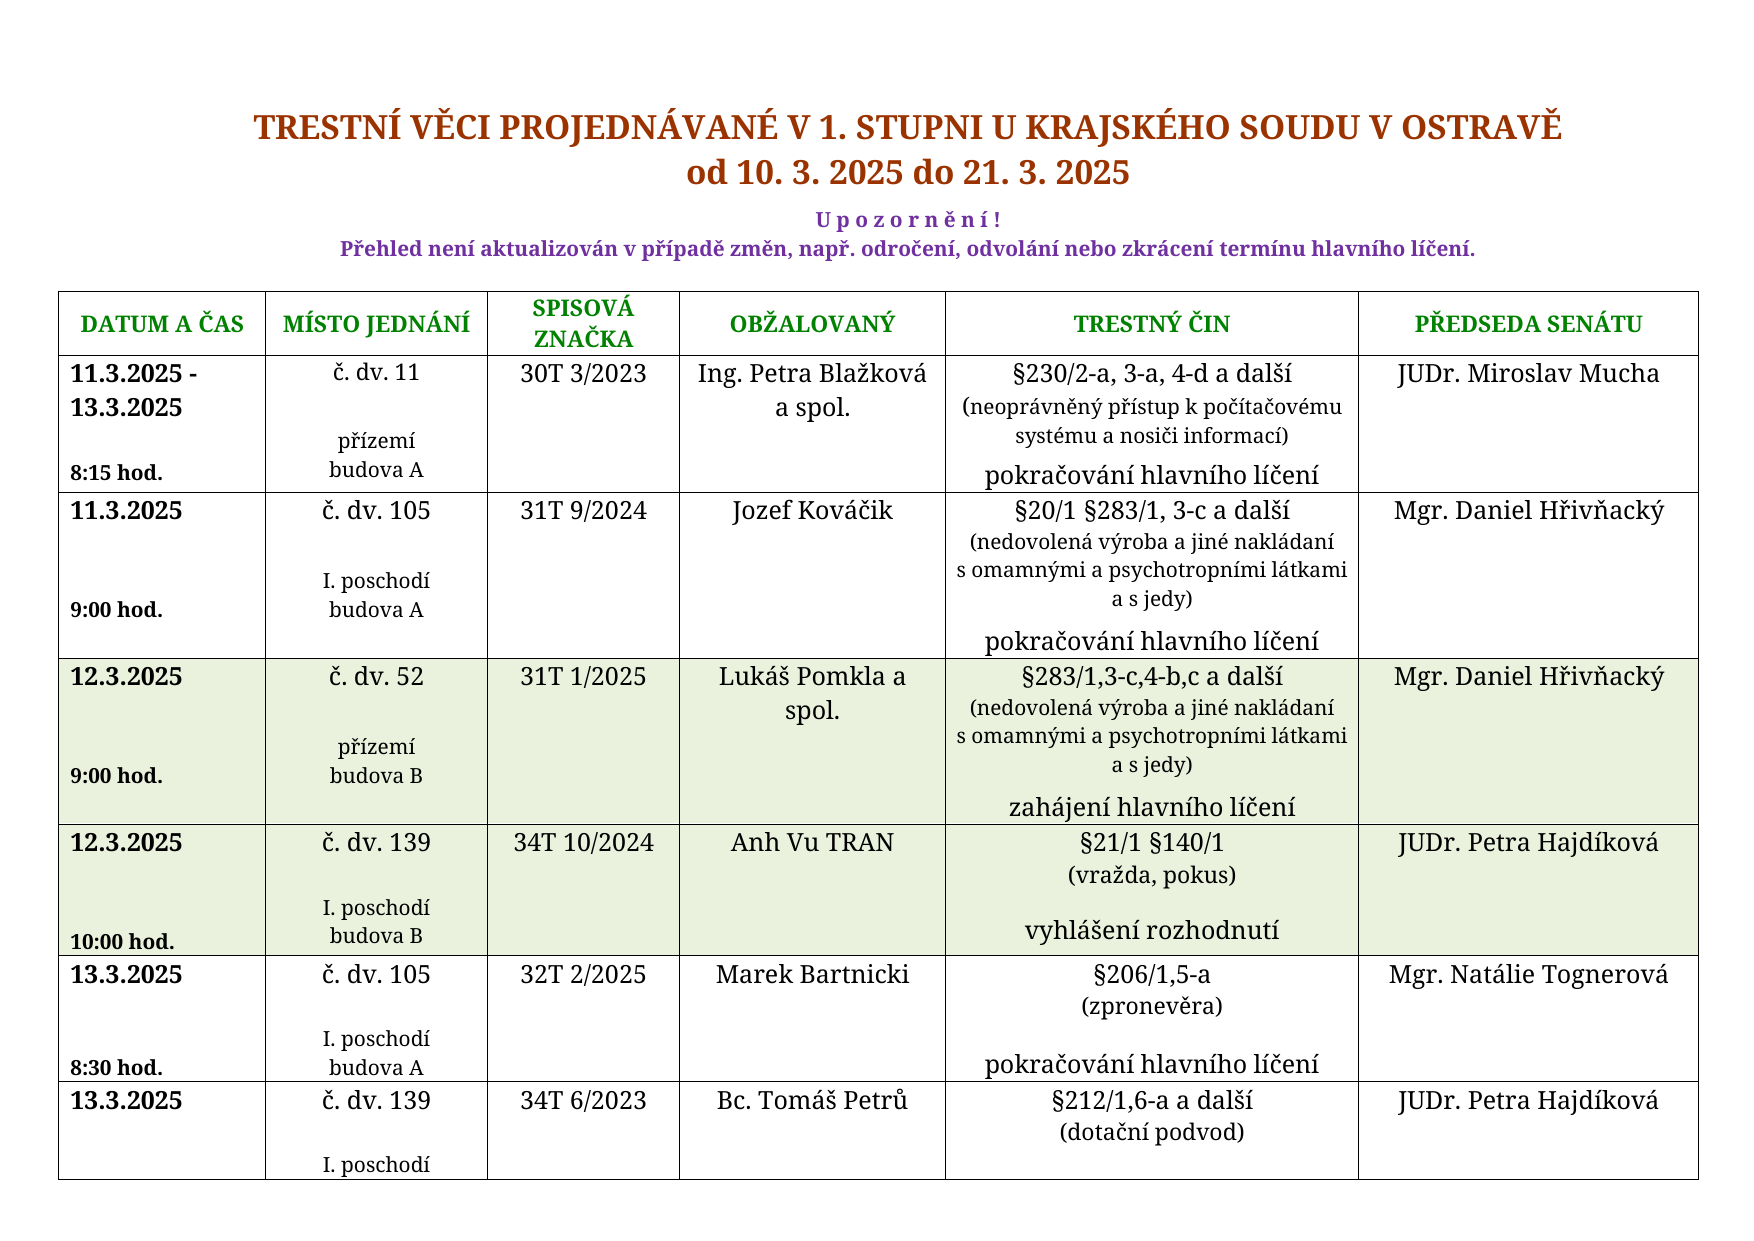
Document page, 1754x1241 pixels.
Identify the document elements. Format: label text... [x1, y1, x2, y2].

table_cell Anh Vu TRAN [680, 825, 945, 955]
table_cell 13.3.2025 9:00 hod. [59, 1082, 265, 1179]
table_cell 31T 9/2024 [488, 493, 679, 658]
table_cell č. dv. 52 přízemí budova B [266, 659, 487, 823]
table_header OBŽALOVANÝ [680, 292, 945, 354]
table_cell §230/2-a, 3-a, 4-d a další (neoprávněný přístup k počítačovému systému a nosiči informací) pokračování hlavního líčení [946, 356, 1358, 492]
table_cell JUDr. Petra Hajdíková [1359, 825, 1698, 955]
table_header DATUM A ČAS [59, 292, 265, 354]
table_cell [946, 1082, 1358, 1179]
table_cell Marek Bartnicki [680, 956, 945, 1081]
table_cell 31T 1/2025 [488, 659, 679, 823]
text Přehled není aktualizován v případě změn, např. odročení, odvolání nebo zkrácení termínu hlavního líčení. [148, 234, 1668, 262]
table_cell Mgr. Daniel Hřivňacký [1359, 493, 1698, 658]
table_cell č. dv. 105 I. poschodí budova A [266, 493, 487, 658]
table_cell 32T 2/2025 [488, 956, 679, 1081]
table_cell č. dv. 105 I. poschodí budova A [266, 956, 487, 1081]
table_cell 30T 3/2023 [488, 356, 679, 492]
text U p o z o r n ě n í ! [148, 206, 1668, 234]
table_cell č. dv. 11 přízemí budova A [266, 356, 487, 492]
table_cell Mgr. Natálie Tognerová [1359, 956, 1698, 1081]
table_cell Bc. Tomáš Petrů [680, 1082, 945, 1179]
table_cell JUDr. Miroslav Mucha [1359, 356, 1698, 492]
table_cell 34T 6/2023 [488, 1082, 679, 1179]
table_cell 11.3.2025 9:00 hod. [59, 493, 265, 658]
table_cell Lukáš Pomkla a spol. [680, 659, 945, 823]
text od 10. 3. 2025 do 21. 3. 2025 [148, 149, 1668, 194]
table_cell 11.3.2025 - 13.3.2025 8:15 hod. [59, 356, 265, 492]
table_header PŘEDSEDA SENÁTU [1359, 292, 1698, 354]
table_cell §283/1,3-c,4-b,c a další (nedovolená výroba a jiné nakládaní s omamnými a psychotropními látkami a s jedy) zahájení hlavního líčení [946, 659, 1358, 823]
table_cell Mgr. Daniel Hřivňacký [1359, 659, 1698, 823]
table_cell č. dv. 139 I. poschodí budova B [266, 825, 487, 955]
table_cell Jozef Kováčik [680, 493, 945, 658]
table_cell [266, 1082, 487, 1179]
table_cell §20/1 §283/1, 3-c a další (nedovolená výroba a jiné nakládaní s omamnými a psychotropními látkami a s jedy) pokračování hlavního líčení [946, 493, 1358, 658]
table_cell §21/1 §140/1 (vražda, pokus) vyhlášení rozhodnutí [946, 825, 1358, 955]
table_header TRESTNÝ ČIN [946, 292, 1358, 354]
table_cell §206/1,5-a (zpronevěra) pokračování hlavního líčení [946, 956, 1358, 1081]
table_cell 34T 10/2024 [488, 825, 679, 955]
table_cell 12.3.2025 9:00 hod. [59, 659, 265, 823]
table_cell Ing. Petra Blažková a spol. [680, 356, 945, 492]
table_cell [1359, 1082, 1698, 1179]
table_cell 12.3.2025 10:00 hod. [59, 825, 265, 955]
text TRESTNÍ VĚCI PROJEDNÁVANÉ V 1. STUPNI U KRAJSKÉHO SOUDU V OSTRAVĚ [148, 103, 1668, 149]
table_header SPISOVÁ ZNAČKA [488, 292, 679, 354]
table_cell 13.3.2025 8:30 hod. [59, 956, 265, 1081]
table_header MÍSTO JEDNÁNÍ [266, 292, 487, 354]
